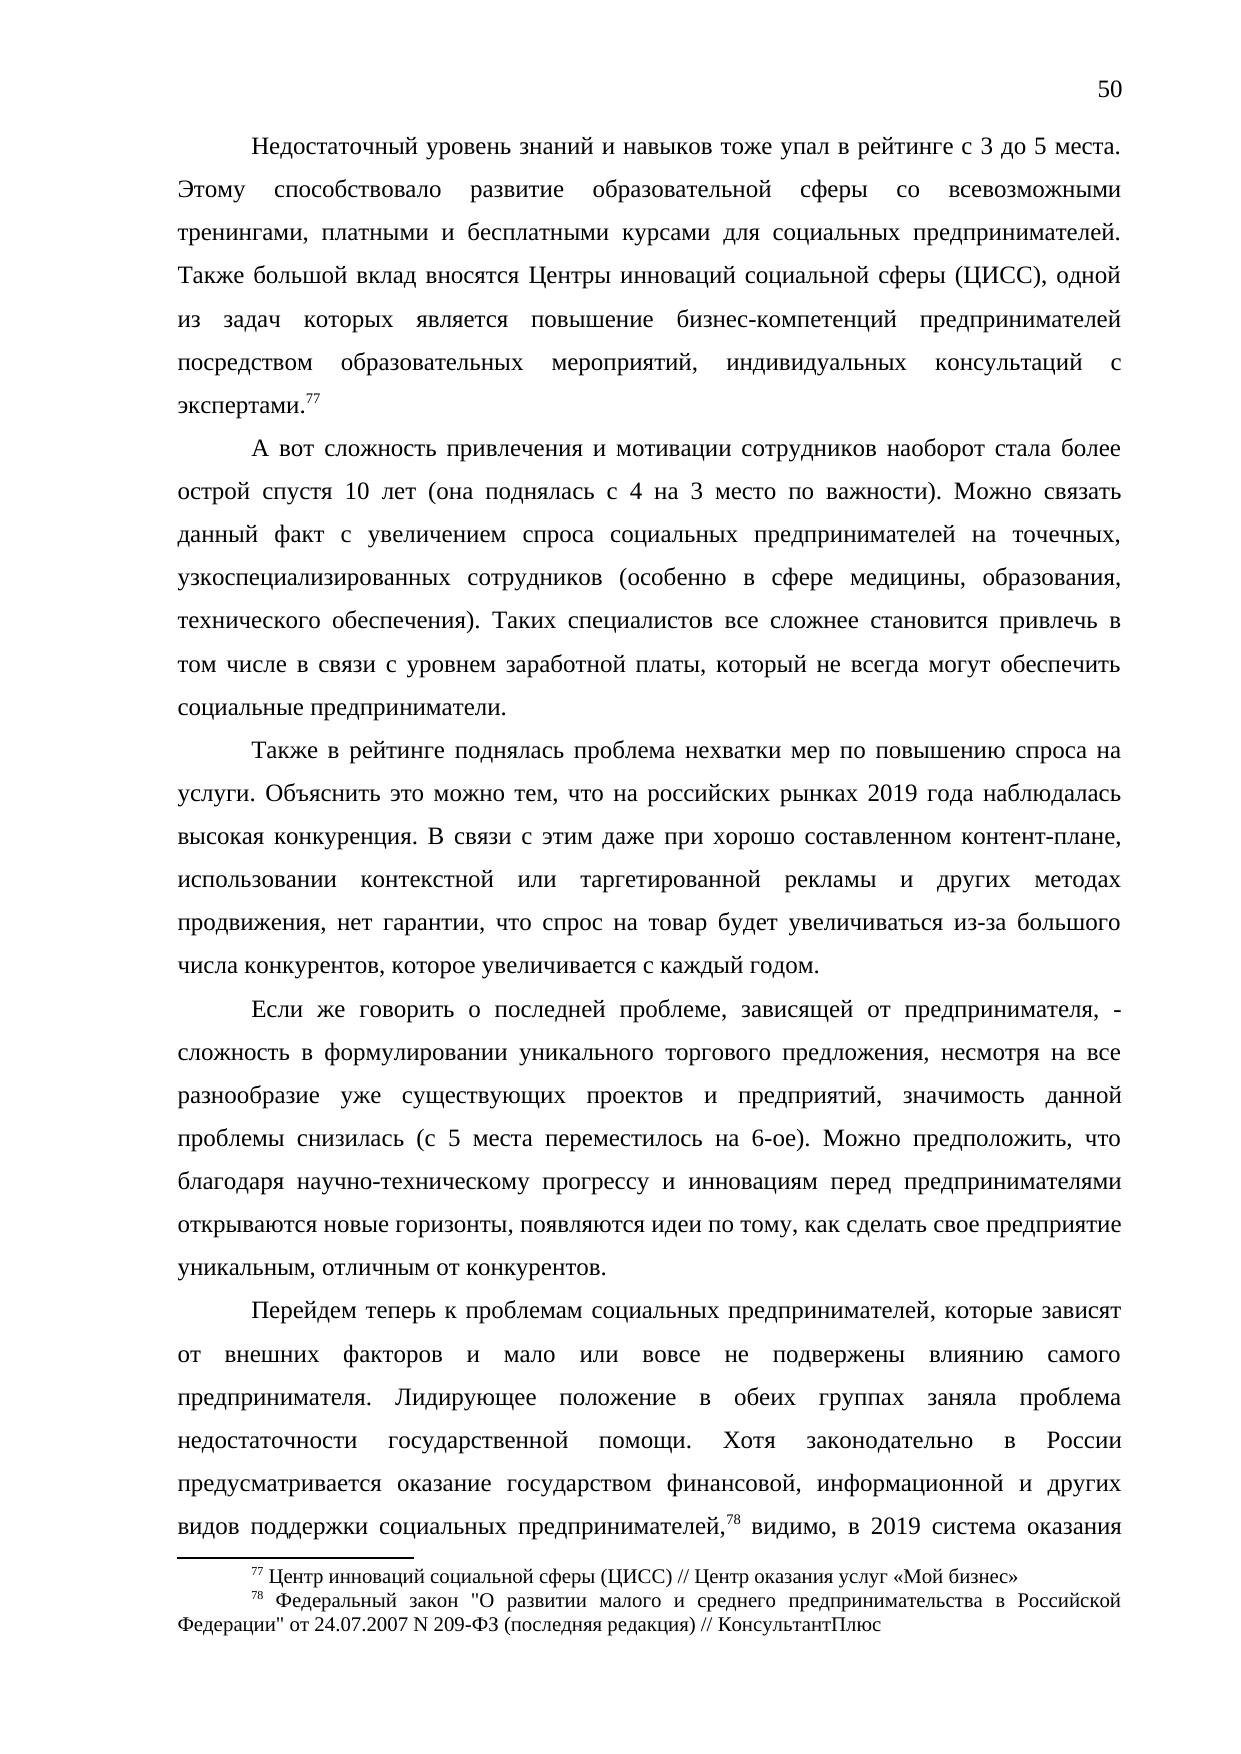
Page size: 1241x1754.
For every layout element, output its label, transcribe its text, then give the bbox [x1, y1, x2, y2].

text Если же говорить о последней проблеме, зависящей от предпринимателя, - сложность в формулировании уникального торгового предложения, несмотря на все разнообразие уже существующих проектов и предприятий, значимость данной проблемы снизилась (с 5 места переместилось на 6-ое). Можно предположить, что благодаря научно-техническому прогрессу и инновациям перед предпринимателями открываются новые горизонты, появляются идеи по тому, как сделать свое предприятие уникальным, отличным от конкурентов. [177, 994, 1122, 1281]
text А вот сложность привлечения и мотивации сотрудников наоборот стала более острой спустя 10 лет (она поднялась с 4 на 3 место по важности). Можно связать данный факт с увеличением спроса социальных предпринимателей на точечных, узкоспециализированных сотрудников (особенно в сфере медицины, образования, технического обеспечения). Таких специалистов все сложнее становится привлечь в том числе в связи с уровнем заработной платы, который не всегда могут обеспечить социальные предприниматели. [177, 433, 1122, 721]
text Также в рейтинге поднялась проблема нехватки мер по повышению спроса на услуги. Объяснить это можно тем, что на российских рынках 2019 года наблюдалась высокая конкуренция. В связи с этим даже при хорошо составленном контент-плане, использовании контекстной или таргетированной рекламы и других методах продвижения, нет гарантии, что спрос на товар будет увеличиваться из-за большого числа конкурентов, которое увеличивается с каждый годом. [177, 735, 1122, 979]
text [177, 1296, 1122, 1540]
text Недостаточный уровень знаний и навыков тоже упал в рейтинге с 3 до 5 места. Этому способствовало развитие образовательной сферы со всевозможными тренингами, платными и бесплатными курсами для социальных предпринимателей. Также большой вклад вносятся Центры инноваций социальной сферы (ЦИСС), одной из задач которых является повышение бизнес-компетенций предпринимателей посредством образовательных мероприятий, индивидуальных консультаций с экспертами. [177, 131, 1122, 419]
